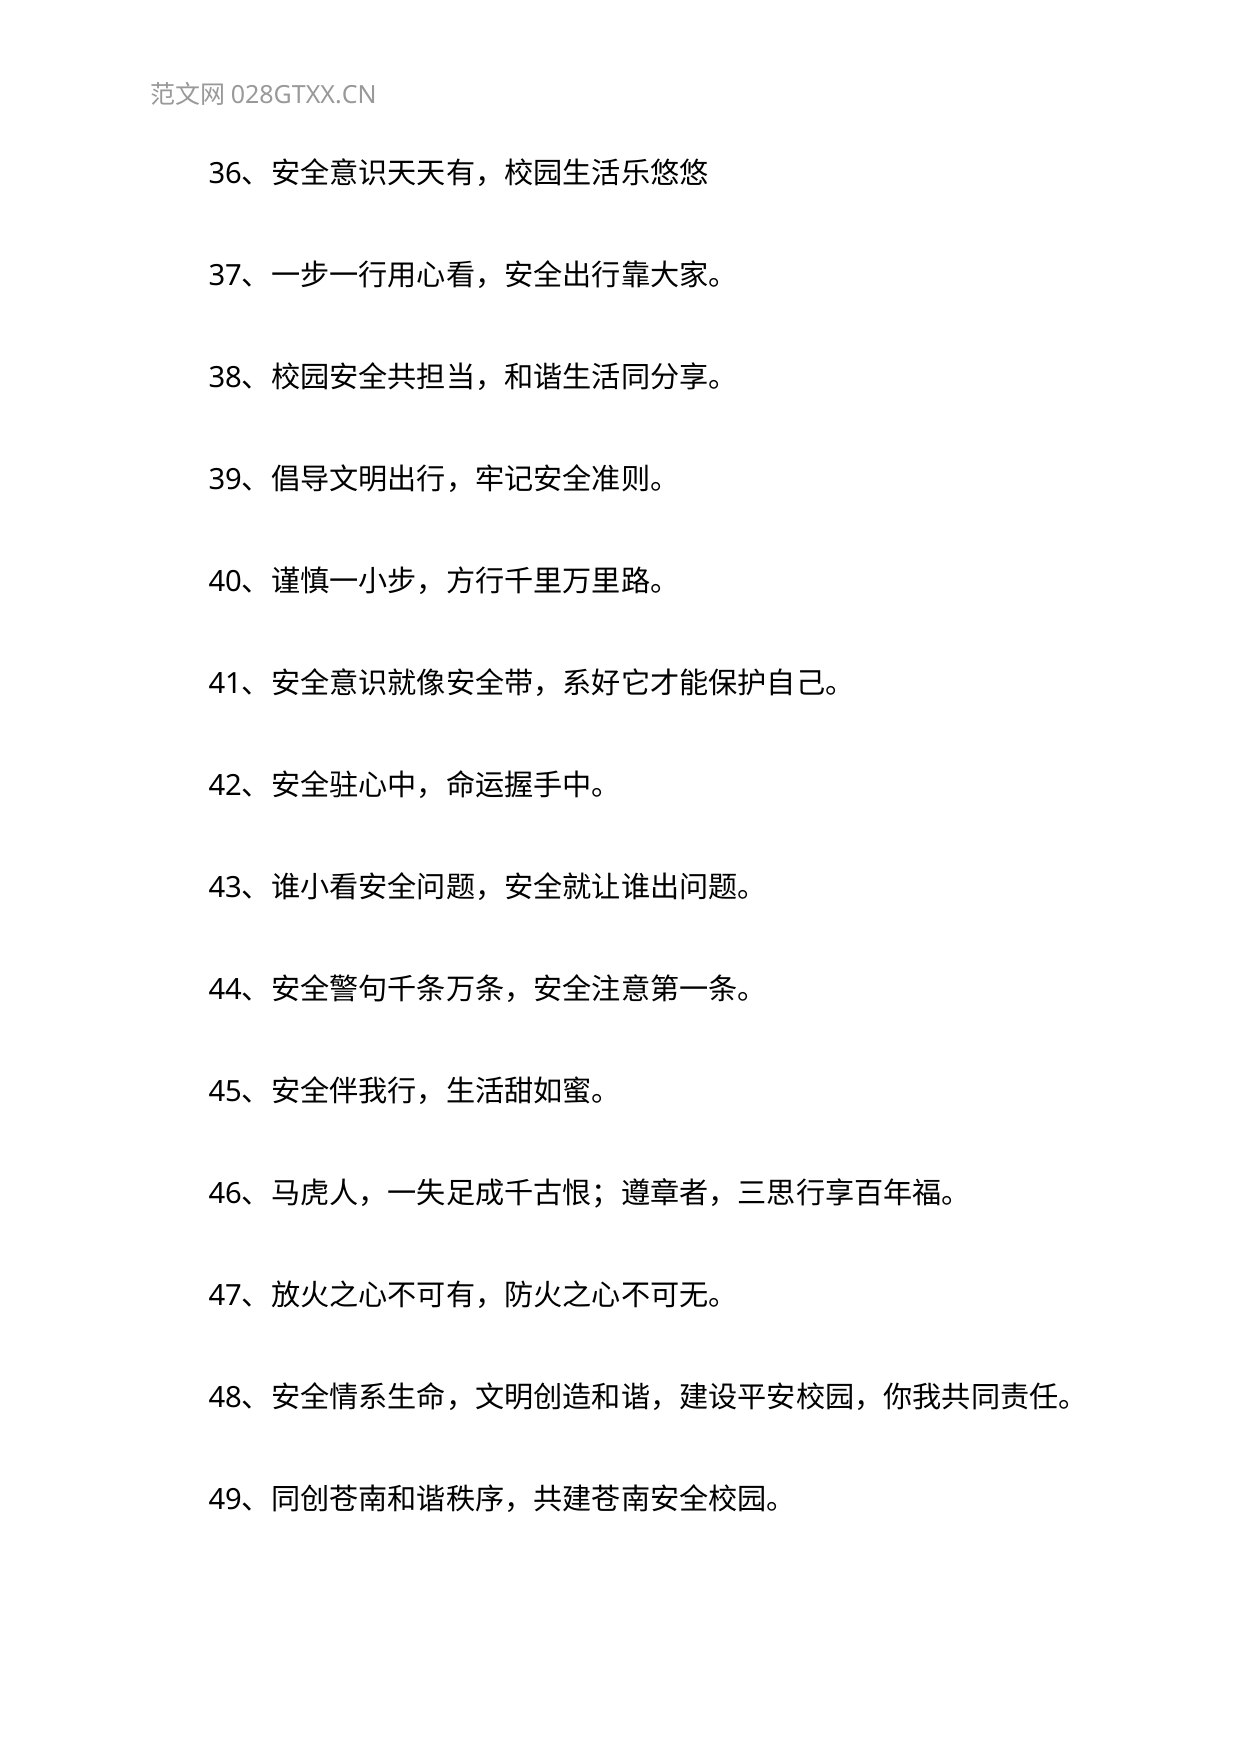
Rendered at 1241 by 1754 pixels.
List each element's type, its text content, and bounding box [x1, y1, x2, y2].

text 37、一步一行用心看，安全出行靠大家。 [150, 252, 1090, 294]
text 45、安全伴我行，生活甜如蜜。 [150, 1068, 1090, 1110]
text 41、安全意识就像安全带，系好它才能保护自己。 [150, 660, 1090, 702]
text 40、谨慎一小步，方行千里万里路。 [150, 558, 1090, 600]
text 44、安全警句千条万条，安全注意第一条。 [150, 966, 1090, 1008]
text 48、安全情系生命，文明创造和谐，建设平安校园，你我共同责任。 [150, 1374, 1090, 1416]
text 39、倡导文明出行，牢记安全准则。 [150, 456, 1090, 498]
text 42、安全驻心中，命运握手中。 [150, 762, 1090, 804]
text 38、校园安全共担当，和谐生活同分享。 [150, 354, 1090, 396]
text 47、放火之心不可有，防火之心不可无。 [150, 1272, 1090, 1314]
text 49、同创苍南和谐秩序，共建苍南安全校园。 [150, 1476, 1090, 1518]
text 46、马虎人，一失足成千古恨；遵章者，三思行享百年福。 [150, 1170, 1090, 1212]
text 36、安全意识天天有，校园生活乐悠悠 [150, 150, 1090, 192]
text 43、谁小看安全问题，安全就让谁出问题。 [150, 864, 1090, 906]
